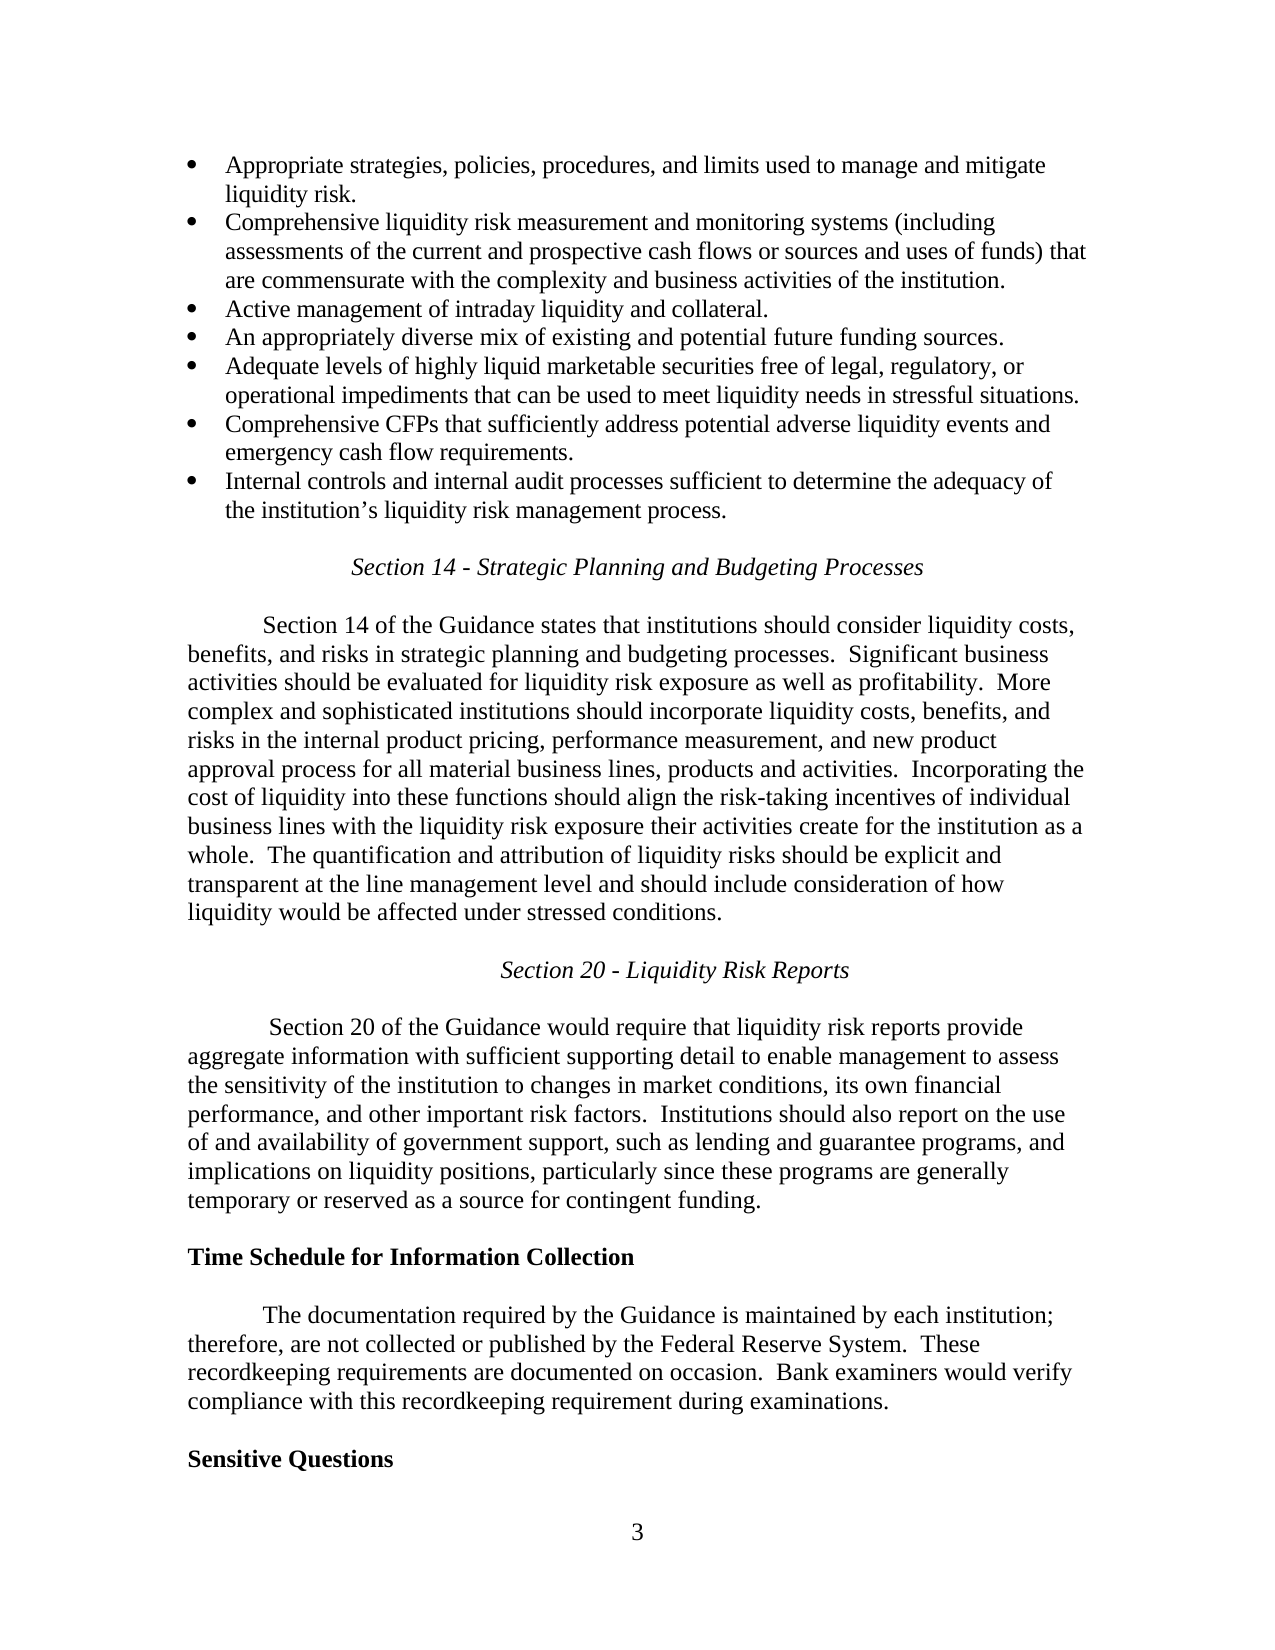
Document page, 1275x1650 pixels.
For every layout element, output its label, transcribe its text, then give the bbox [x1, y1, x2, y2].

text Section 14 - Strategic Planning and Budgeting Processes [187, 552, 1087, 581]
text Section 14 of the Guidance states that institutions should consider liquidity costs, benefits, and risks in strategic planning and budgeting processes. Significant business activities should be evaluated for liquidity risk exposure as well as profitability. More complex and sophisticated institutions should incorporate liquidity costs, benefits, and risks in the internal product pricing, performance measurement, and new product approval process for all material business lines, products and activities. Incorporating the cost of liquidity into these functions should align the risk-taking incentives of individual business lines with the liquidity risk exposure their activities create for the institution as a whole. The quantification and attribution of liquidity risks should be explicit and transparent at the line management level and should include consideration of how liquidity would be affected under stressed conditions. [187, 610, 1087, 926]
list Comprehensive CFPs that sufficiently address potential adverse liquidity events and emergency cash flow requirements. [187, 409, 1087, 466]
text The documentation required by the Guidance is maintained by each institution; therefore, are not collected or published by the Federal Reserve System. These recordkeeping requirements are documented on occasion. Bank examiners would verify compliance with this recordkeeping requirement during examinations. [187, 1300, 1087, 1415]
text Time Schedule for Information Collection [187, 1242, 1087, 1271]
text Section 20 of the Guidance would require that liquidity risk reports provide aggregate information with sufficient supporting detail to enable management to assess the sensitivity of the institution to changes in market conditions, its own financial performance, and other important risk factors. Institutions should also report on the use of and availability of government support, such as lending and guarantee programs, and implications on liquidity positions, particularly since these programs are generally temporary or reserved as a source for contingent funding. [187, 1012, 1087, 1214]
list Adequate levels of highly liquid marketable securities free of legal, regulatory, or operational impediments that can be used to meet liquidity needs in stressful situations. [187, 351, 1087, 409]
list Active management of intraday liquidity and collateral. [187, 294, 1087, 322]
list An appropriately diverse mix of existing and potential future funding sources. [187, 322, 1087, 351]
text Section 20 - Liquidity Risk Reports [187, 955, 1087, 984]
list Appropriate strategies, policies, procedures, and limits used to manage and mitigate liquidity risk. [187, 150, 1087, 207]
text Sensitive Questions [187, 1444, 1087, 1472]
list Comprehensive liquidity risk measurement and monitoring systems (including assessments of the current and prospective cash flows or sources and uses of funds) that are commensurate with the complexity and business activities of the institution. [187, 207, 1087, 294]
list Internal controls and internal audit processes sufficient to determine the adequacy of the institution’s liquidity risk management process. [187, 466, 1087, 524]
